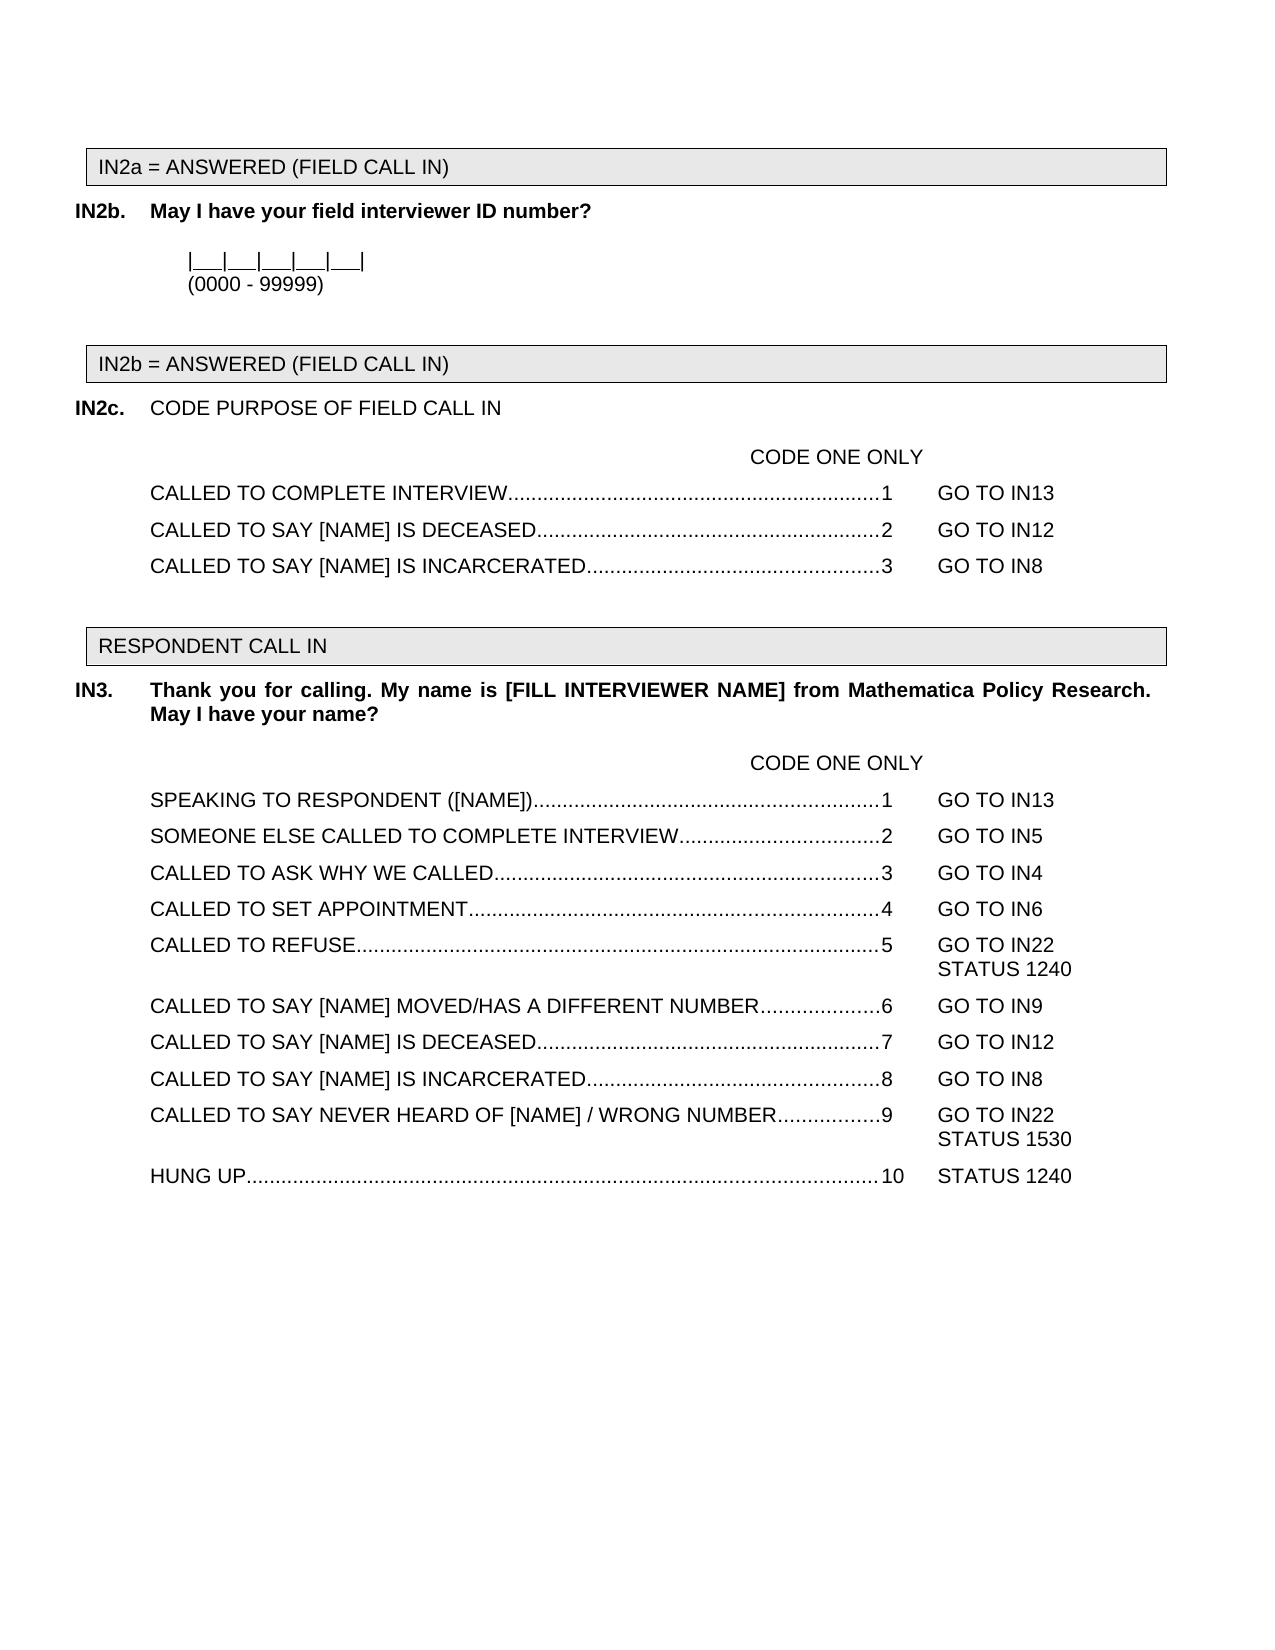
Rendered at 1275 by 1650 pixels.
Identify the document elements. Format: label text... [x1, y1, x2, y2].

table_header IN2a = ANSWERED (FIELD CALL IN) [87, 149, 1166, 185]
text CALLED TO SAY [NAME] IS INCARCERATED 8 GO TO IN8 [150, 1067, 1209, 1091]
text CALLED TO REFUSE 5 GO TO IN22 [150, 933, 1275, 957]
text CALLED TO SAY [NAME] MOVED/HAS A DIFFERENT NUMBER 6 GO TO IN9 [150, 994, 1209, 1018]
text STATUS 1240 [150, 957, 1275, 981]
text CALLED TO SAY [NAME] IS DECEASED 2 GO TO IN12 [150, 518, 1209, 542]
text (0000 - 99999) [187, 272, 1200, 296]
text IN3. Thank you for calling. My name is [FILL INTERVIEWER NAME] from Mathematica Policy Research. May I have your name? [75, 678, 1153, 726]
text CALLED TO ASK WHY WE CALLED 3 GO TO IN4 [150, 860, 1209, 884]
text CALLED TO SAY [NAME] IS INCARCERATED 3 GO TO IN8 [150, 554, 1209, 578]
text HUNG UP 10 STATUS 1240 [150, 1163, 1228, 1187]
text | | | | | | [187, 248, 1200, 272]
text SOMEONE ELSE CALLED TO COMPLETE INTERVIEW 2 GO TO IN5 [150, 824, 1209, 848]
text STATUS 1530 [150, 1127, 1275, 1151]
text IN2b. May I have your field interviewer ID number? [75, 199, 1200, 223]
text IN2c. CODE PURPOSE OF FIELD CALL IN [75, 396, 1200, 420]
text CALLED TO SAY [NAME] IS DECEASED 7 GO TO IN12 [150, 1030, 1209, 1054]
text CALLED TO SAY NEVER HEARD OF [NAME] / WRONG NUMBER 9 GO TO IN22 [150, 1103, 1219, 1127]
text CALLED TO SET APPOINTMENT 4 GO TO IN6 [150, 897, 1209, 921]
table_header IN2b = ANSWERED (FIELD CALL IN) [87, 346, 1166, 382]
text CALLED TO COMPLETE INTERVIEW 1 GO TO IN13 [150, 481, 1209, 505]
text SPEAKING TO RESPONDENT ([NAME]) 1 GO TO IN13 [150, 787, 1209, 811]
table_header RESPONDENT CALL IN [87, 628, 1166, 664]
